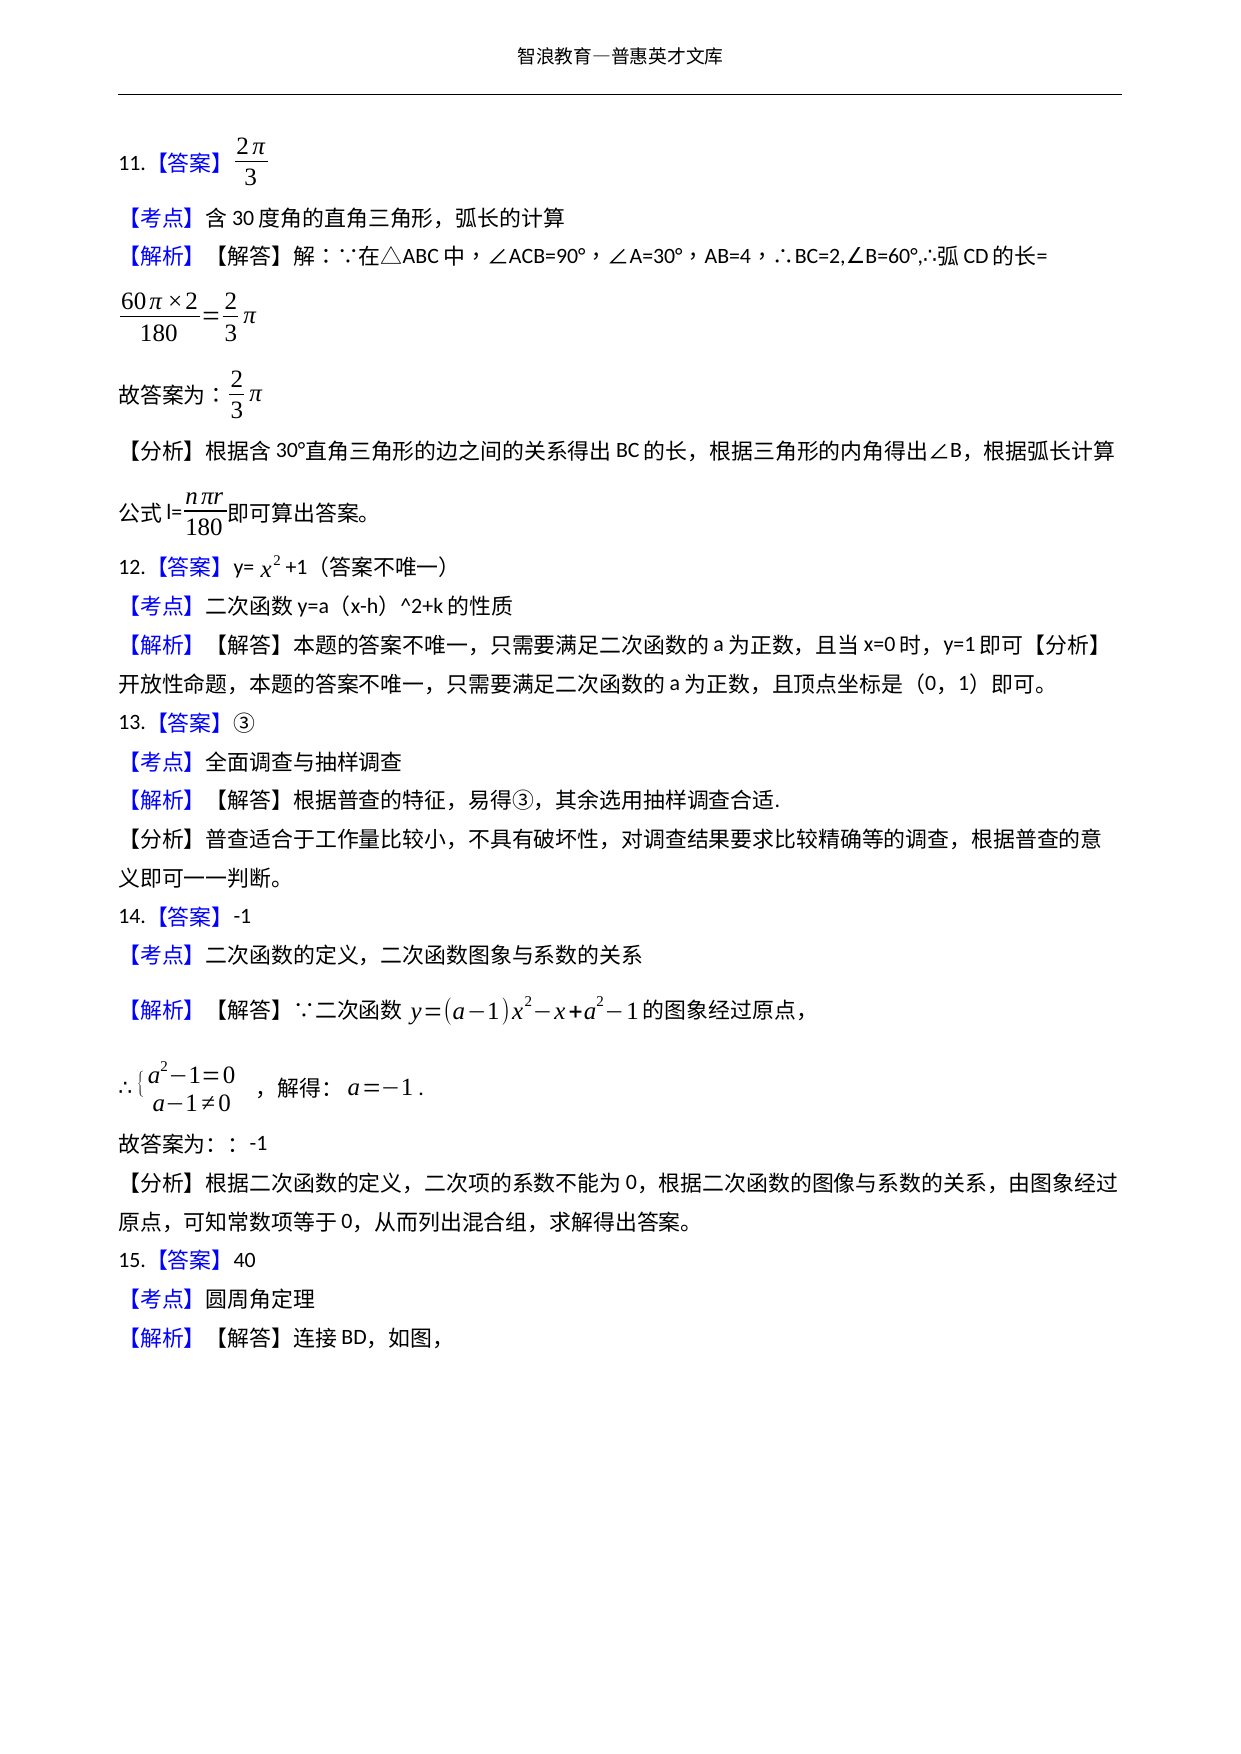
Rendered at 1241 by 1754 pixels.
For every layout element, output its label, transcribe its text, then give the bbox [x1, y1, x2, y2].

text 【分析】普查适合于工作量比较小，不具有破坏性，对调查结果要求比较精确等的调查，根据普查的意义即可一一判断。 [118, 822, 1122, 893]
text 12.【答案】y= +1（答案不唯一） [118, 550, 1122, 583]
text 【考点】二次函数y=a（x-h）^2+k的性质 [118, 589, 1122, 621]
text 【解析】【解答】本题的答案不唯一，只需要满足二次函数的a为正数，且当x=0时，y=1即可【分析】开放性命题，本题的答案不唯一，只需要满足二次函数的a为正数，且顶点坐标是（0，1）即可。 [118, 628, 1122, 699]
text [118, 1320, 1122, 1353]
text 11.【答案】 [118, 129, 1122, 194]
text 【考点】全面调查与抽样调查 [118, 744, 1122, 777]
text 14.【答案】-1 [118, 899, 1122, 932]
text 【解析】【解答】根据普查的特征，易得③，其余选用抽样调查合适. [118, 783, 1122, 815]
text 【分析】根据含30°直角三角形的边之间的关系得出BC的长，根据三角形的内角得出∠B，根据弧长计算公式l=即可算出答案。 [118, 434, 1122, 544]
text 【解析】【解答】∵二次函数 的图象经过原点， ∴ ，解得： . 故答案为：：-1 【分析】根据二次函数的定义，二次项的系数不能为0，根据二次函数的图像与系数的关系，由图象经过原点，可知常数项等于0，从而列出混合组，求解得出答案。 [118, 977, 1122, 1237]
text 【解析】【解答】解：∵在△ABC中，∠ACB=90°，∠A=30°，AB=4，∴BC=2,∠B=60°,∴弧CD的长= 故答案为： [118, 239, 1122, 428]
text 【考点】二次函数的定义，二次函数图象与系数的关系 [118, 938, 1122, 971]
text 【考点】圆周角定理 [118, 1282, 1122, 1314]
text 【考点】含30度角的直角三角形，弧长的计算 [118, 201, 1122, 233]
text 13.【答案】③ [118, 705, 1122, 738]
text 15.【答案】40 [118, 1243, 1122, 1275]
